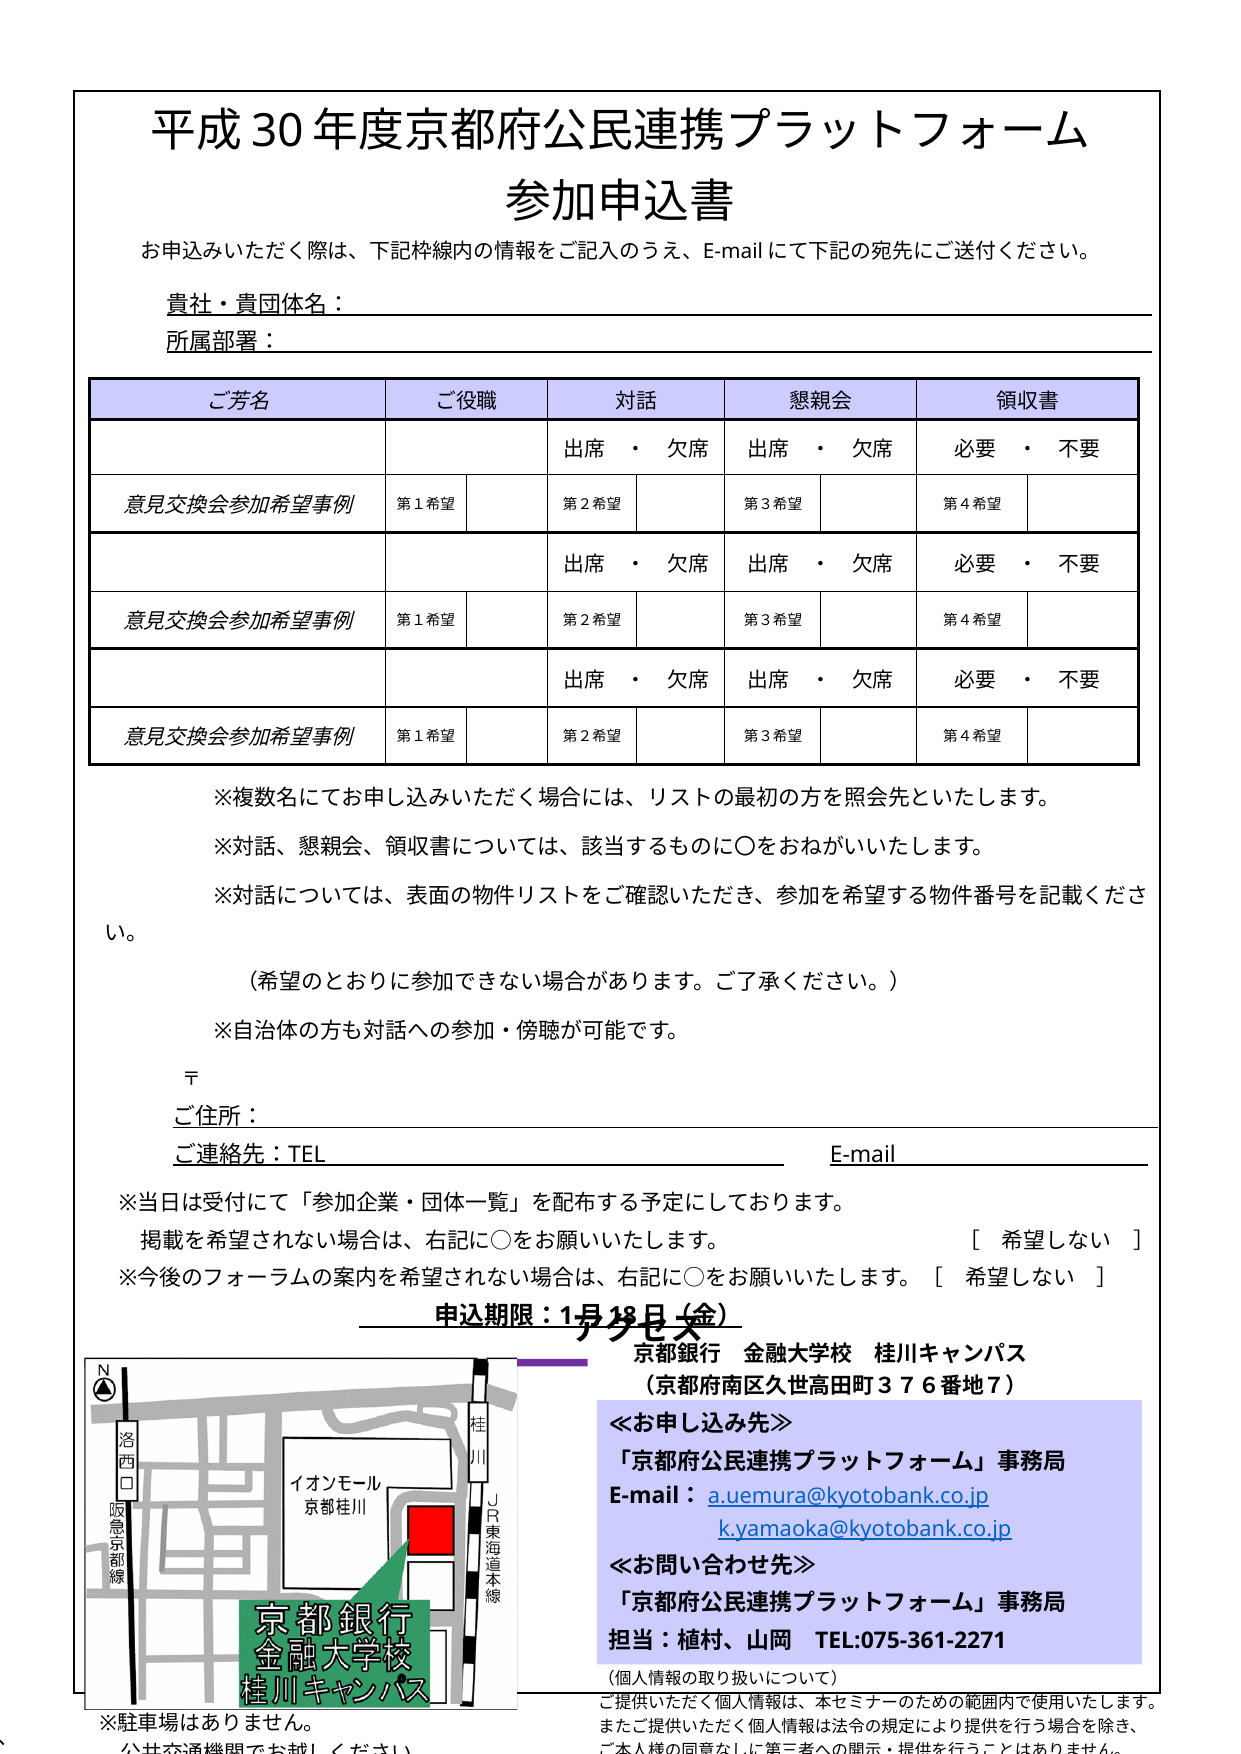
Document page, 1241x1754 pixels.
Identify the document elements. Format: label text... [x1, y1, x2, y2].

table_header ご芳名 [91, 380, 385, 418]
text ※複数名にてお申し込みいただく場合には、リストの最初の方を照会先といたします。 [104, 777, 1159, 815]
table_cell 第２希望 [548, 475, 636, 531]
text 所属部署： [75, 321, 1159, 358]
table_cell [91, 534, 385, 591]
table_cell 第１希望 [386, 475, 466, 531]
table_cell [1028, 708, 1137, 763]
table_cell 必要 ・ 不要 [917, 650, 1137, 706]
table_cell 第３希望 [725, 475, 820, 531]
text ※今後のフォーラムの案内を希望されない場合は、右記に○をお願いいたします。［ 希望しない ］ [75, 1257, 1159, 1295]
text （希望のとおりに参加できない場合があります。ご了承ください。） [104, 961, 1159, 998]
table_cell 第２希望 [548, 708, 636, 763]
table_cell 出席 ・ 欠席 [548, 534, 724, 591]
table_cell [386, 534, 547, 591]
table_header ご役職 [386, 380, 547, 418]
table_cell [91, 421, 385, 474]
table_cell [1028, 475, 1137, 531]
table_cell 第３希望 [725, 592, 820, 647]
table_header 対話 [548, 380, 724, 418]
table_cell [637, 592, 724, 647]
text ※当日は受付にて「参加企業・団体一覧」を配布する予定にしております。 [75, 1182, 1159, 1220]
table_cell 出席 ・ 欠席 [548, 650, 724, 706]
text ※自治体の方も対話への参加・傍聴が可能です。 [104, 1010, 1159, 1047]
table_cell 意見交換会参加希望事例 [91, 475, 385, 531]
table_header 懇親会 [725, 380, 916, 418]
table_cell 出席 ・ 欠席 [725, 650, 916, 706]
table_cell 第２希望 [548, 592, 636, 647]
text ご住所： [104, 1096, 1159, 1133]
table_cell [467, 592, 547, 647]
table_cell 第１希望 [386, 592, 466, 647]
table_cell [386, 421, 547, 474]
table_cell [637, 708, 724, 763]
table_cell 出席 ・ 欠席 [725, 534, 916, 591]
text 参加申込書 [75, 164, 1159, 231]
table_cell 必要 ・ 不要 [917, 421, 1137, 474]
text 平成30年度京都府公民連携プラットフォーム [75, 89, 1165, 164]
table_cell 第３希望 [725, 708, 820, 763]
text お申込みいただく際は、下記枠線内の情報をご記入のうえ、E-mailにて下記の宛先にご送付ください。 [75, 231, 1159, 268]
text ※対話については、表面の物件リストをご確認いただき、参加を希望する物件番号を記載ください。 [104, 875, 1159, 950]
table_cell [386, 650, 547, 706]
table_cell [821, 475, 916, 531]
table_cell [467, 708, 547, 763]
text 申込期限：1月18日（金） [75, 1295, 1026, 1332]
table_cell 第１希望 [386, 708, 466, 763]
table_cell 意見交換会参加希望事例 [91, 592, 385, 647]
table_cell 出席 ・ 欠席 [725, 421, 916, 474]
table_cell [821, 708, 916, 763]
table_cell [91, 650, 385, 706]
text 貴社・貴団体名： [75, 283, 1159, 321]
table_cell 第４希望 [917, 592, 1027, 647]
table_cell [821, 592, 916, 647]
table_cell [467, 475, 547, 531]
table_cell 意見交換会参加希望事例 [91, 708, 385, 763]
table_cell 第４希望 [917, 475, 1027, 531]
picture [84, 1357, 518, 1710]
table_cell 必要 ・ 不要 [917, 534, 1137, 591]
text ※対話、懇親会、領収書については、該当するものに〇をおねがいいたします。 [104, 826, 1159, 863]
text 〒 [104, 1058, 1159, 1096]
text 掲載を希望されない場合は、右記に○をお願いいたします。 ［ 希望しない ］ [75, 1220, 1159, 1257]
table_cell 出席 ・ 欠席 [548, 421, 724, 474]
table_cell [1028, 592, 1137, 647]
text ご連絡先：TEL E-mail [104, 1133, 1159, 1171]
table_cell [637, 475, 724, 531]
table_cell 第４希望 [917, 708, 1027, 763]
table_header 領収書 [917, 380, 1137, 418]
